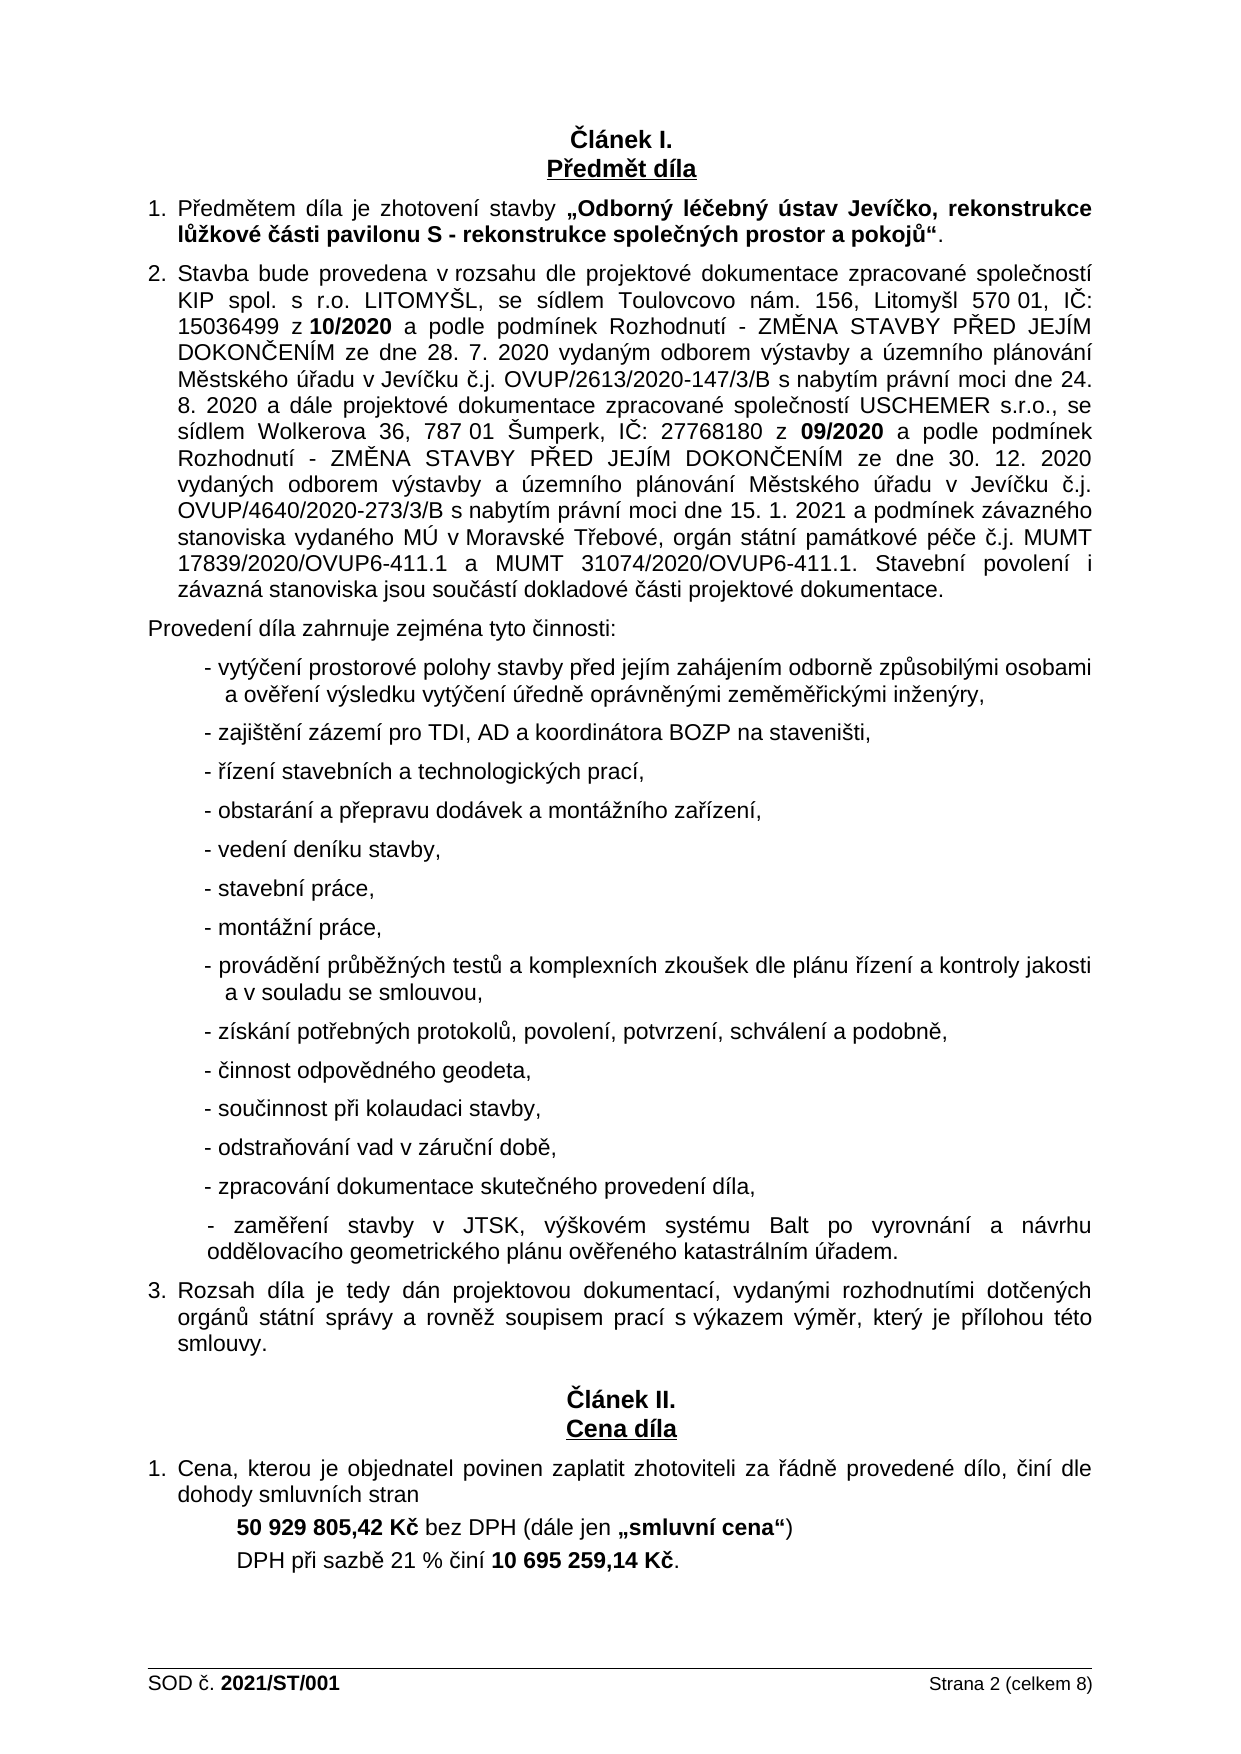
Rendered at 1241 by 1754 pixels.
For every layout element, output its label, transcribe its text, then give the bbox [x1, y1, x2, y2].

text - získání potřebných protokolů, povolení, potvrzení, schválení a podobně, [148, 1018, 1092, 1044]
text 3. Rozsah díla je tedy dán projektovou dokumentací, vydanými rozhodnutími dotčených orgánů státní správy a rovněž soupisem prací s výkazem výměr, který je přílohou této smlouvy. [148, 1277, 1092, 1356]
text - provádění průběžných testů a komplexních zkoušek dle plánu řízení a kontroly jakosti a v souladu se smlouvou, [148, 952, 1092, 1005]
text - montážní práce, [148, 914, 1092, 940]
text - řízení stavebních a technologických prací, [148, 758, 1092, 784]
text 2. Stavba bude provedena v rozsahu dle projektové dokumentace zpracované společností KIP spol. s r.o. LITOMYŠL, se sídlem Toulovcovo nám. 156, Litomyšl 570 01, IČ: 15036499 z 10/2020 a podle podmínek Rozhodnutí - ZMĚNA STAVBY PŘED JEJÍM DOKONČENÍM ze dne 28. 7. 2020 vydaným odborem výstavby a územního plánování Městského úřadu v Jevíčku č.j. OVUP/2613/2020-147/3/B s nabytím právní moci dne 24. 8. 2020 a dále projektové dokumentace zpracované společností USCHEMER s.r.o., se sídlem Wolkerova 36, 787 01 Šumperk, IČ: 27768180 z 09/2020 a podle podmínek Rozhodnutí - ZMĚNA STAVBY PŘED JEJÍM DOKONČENÍM ze dne 30. 12. 2020 vydaných odborem výstavby a územního plánování Městského úřadu v Jevíčku č.j. OVUP/4640/2020-273/3/B s nabytím právní moci dne 15. 1. 2021 a podmínek závazného stanoviska vydaného MÚ v Moravské Třebové, orgán státní památkové péče č.j. MUMT 17839/2020/OVUP6-411.1 a MUMT 31074/2020/OVUP6-411.1. Stavební povolení i závazná stanoviska jsou součástí dokladové části projektové dokumentace. [148, 260, 1092, 603]
text - stavební práce, [148, 875, 1092, 901]
text - odstraňování vad v záruční době, [148, 1134, 1092, 1161]
text Cena díla [148, 1414, 1095, 1442]
text - součinnost při kolaudaci stavby, [148, 1095, 1092, 1122]
text - činnost odpovědného geodeta, [148, 1057, 1092, 1083]
text - zaměření stavby v JTSK, výškovém systému Balt po vyrovnání a návrhu oddělovacího geometrického plánu ověřeného katastrálním úřadem. [148, 1212, 1092, 1265]
text - zajištění zázemí pro TDI, AD a koordinátora BOZP na staveništi, [148, 719, 1092, 746]
text Článek I. [148, 125, 1095, 154]
text DPH při sazbě 21 % činí 10 695 259,14 Kč. [236, 1547, 1092, 1573]
text 1. Předmětem díla je zhotovení stavby „Odborný léčebný ústav Jevíčko, rekonstrukce lůžkové části pavilonu S - rekonstrukce společných prostor a pokojů“. [148, 195, 1092, 248]
text - obstarání a přepravu dodávek a montážního zařízení, [148, 797, 1092, 823]
text 50 929 805,42 Kč bez DPH (dále jen „smluvní cena“) [236, 1514, 1092, 1540]
text - vytýčení prostorové polohy stavby před jejím zahájením odborně způsobilými osobami a ověření výsledku vytýčení úředně oprávněnými zeměměřickými inženýry, [148, 654, 1092, 707]
subtitle Předmět díla [148, 154, 1095, 182]
text - zpracování dokumentace skutečného provedení díla, [148, 1173, 1092, 1199]
text Provedení díla zahrnuje zejména tyto činnosti: [148, 615, 1092, 642]
text Článek II. [148, 1385, 1095, 1414]
text - vedení deníku stavby, [148, 836, 1092, 862]
list Cena, kterou je objednatel povinen zaplatit zhotoviteli za řádně provedené dílo, činí dle dohody smluvních stran [148, 1455, 1092, 1508]
